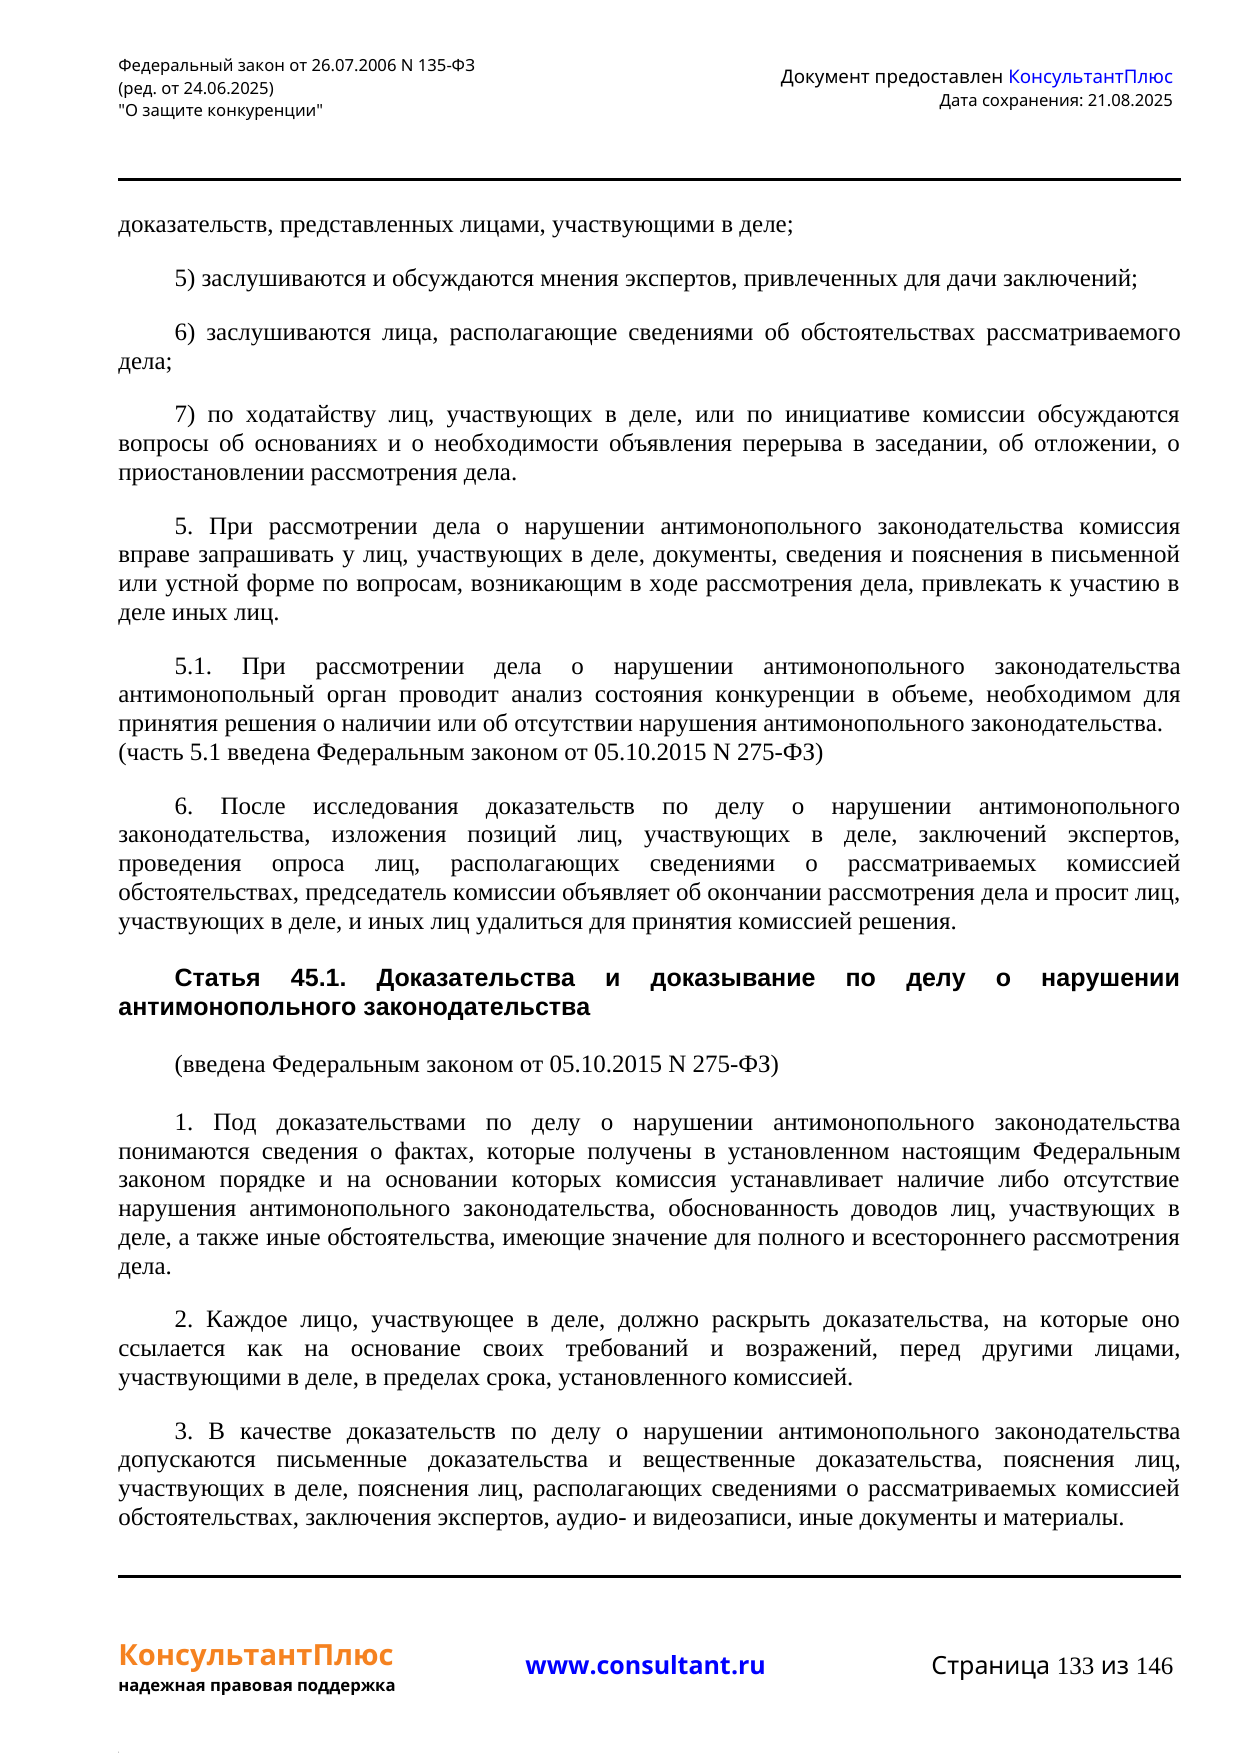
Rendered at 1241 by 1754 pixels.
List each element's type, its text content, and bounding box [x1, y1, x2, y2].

title Статья 45.1. Доказательства и доказывание по делу о нарушении антимонопольного законодательства [118, 963, 1181, 1021]
text 3. В качестве доказательств по делу о нарушении антимонопольного законодательства допускаются письменные доказательства и вещественные доказательства, пояснения лиц, участвующих в деле, пояснения лиц, располагающих сведениями о рассматриваемых комиссией обстоятельствах, заключения экспертов, аудио- и видеозаписи, иные документы и материалы. [118, 1416, 1181, 1531]
text 1. Под доказательствами по делу о нарушении антимонопольного законодательства понимаются сведения о фактах, которые получены в установленном настоящим Федеральным законом порядке и на основании которых комиссия устанавливает наличие либо отсутствие нарушения антимонопольного законодательства, обоснованность доводов лиц, участвующих в деле, а также иные обстоятельства, имеющие значение для полного и всестороннего рассмотрения дела. [118, 1107, 1181, 1279]
text 5. При рассмотрении дела о нарушении антимонопольного законодательства комиссия вправе запрашивать у лиц, участвующих в деле, документы, сведения и пояснения в письменной или устной форме по вопросам, возникающим в ходе рассмотрения дела, привлекать к участию в деле иных лиц. [118, 511, 1181, 626]
text (введена Федеральным законом от 05.10.2015 N 275-ФЗ) [118, 1049, 1181, 1078]
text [118, 209, 1181, 238]
text (часть 5.1 введена Федеральным законом от 05.10.2015 N 275-ФЗ) [118, 737, 1181, 766]
text 5.1. При рассмотрении дела о нарушении антимонопольного законодательства антимонопольный орган проводит анализ состояния конкуренции в объеме, необходимом для принятия решения о наличии или об отсутствии нарушения антимонопольного законодательства. [118, 651, 1181, 737]
text 7) по ходатайству лиц, участвующих в деле, или по инициативе комиссии обсуждаются вопросы об основаниях и о необходимости объявления перерыва в заседании, об отложении, о приостановлении рассмотрения дела. [118, 399, 1181, 486]
text 5) заслушиваются и обсуждаются мнения экспертов, привлеченных для дачи заключений; [118, 263, 1181, 292]
text 6) заслушиваются лица, располагающие сведениями об обстоятельствах рассматриваемого дела; [118, 317, 1181, 374]
text 2. Каждое лицо, участвующее в деле, должно раскрыть доказательства, на которые оно ссылается как на основание своих требований и возражений, перед другими лицами, участвующими в деле, в пределах срока, установленного комиссией. [118, 1304, 1181, 1391]
text 6. После исследования доказательств по делу о нарушении антимонопольного законодательства, изложения позиций лиц, участвующих в деле, заключений экспертов, проведения опроса лиц, располагающих сведениями о рассматриваемых комиссией обстоятельствах, председатель комиссии объявляет об окончании рассмотрения дела и просит лиц, участвующих в деле, и иных лиц удалиться для принятия комиссией решения. [118, 791, 1181, 934]
